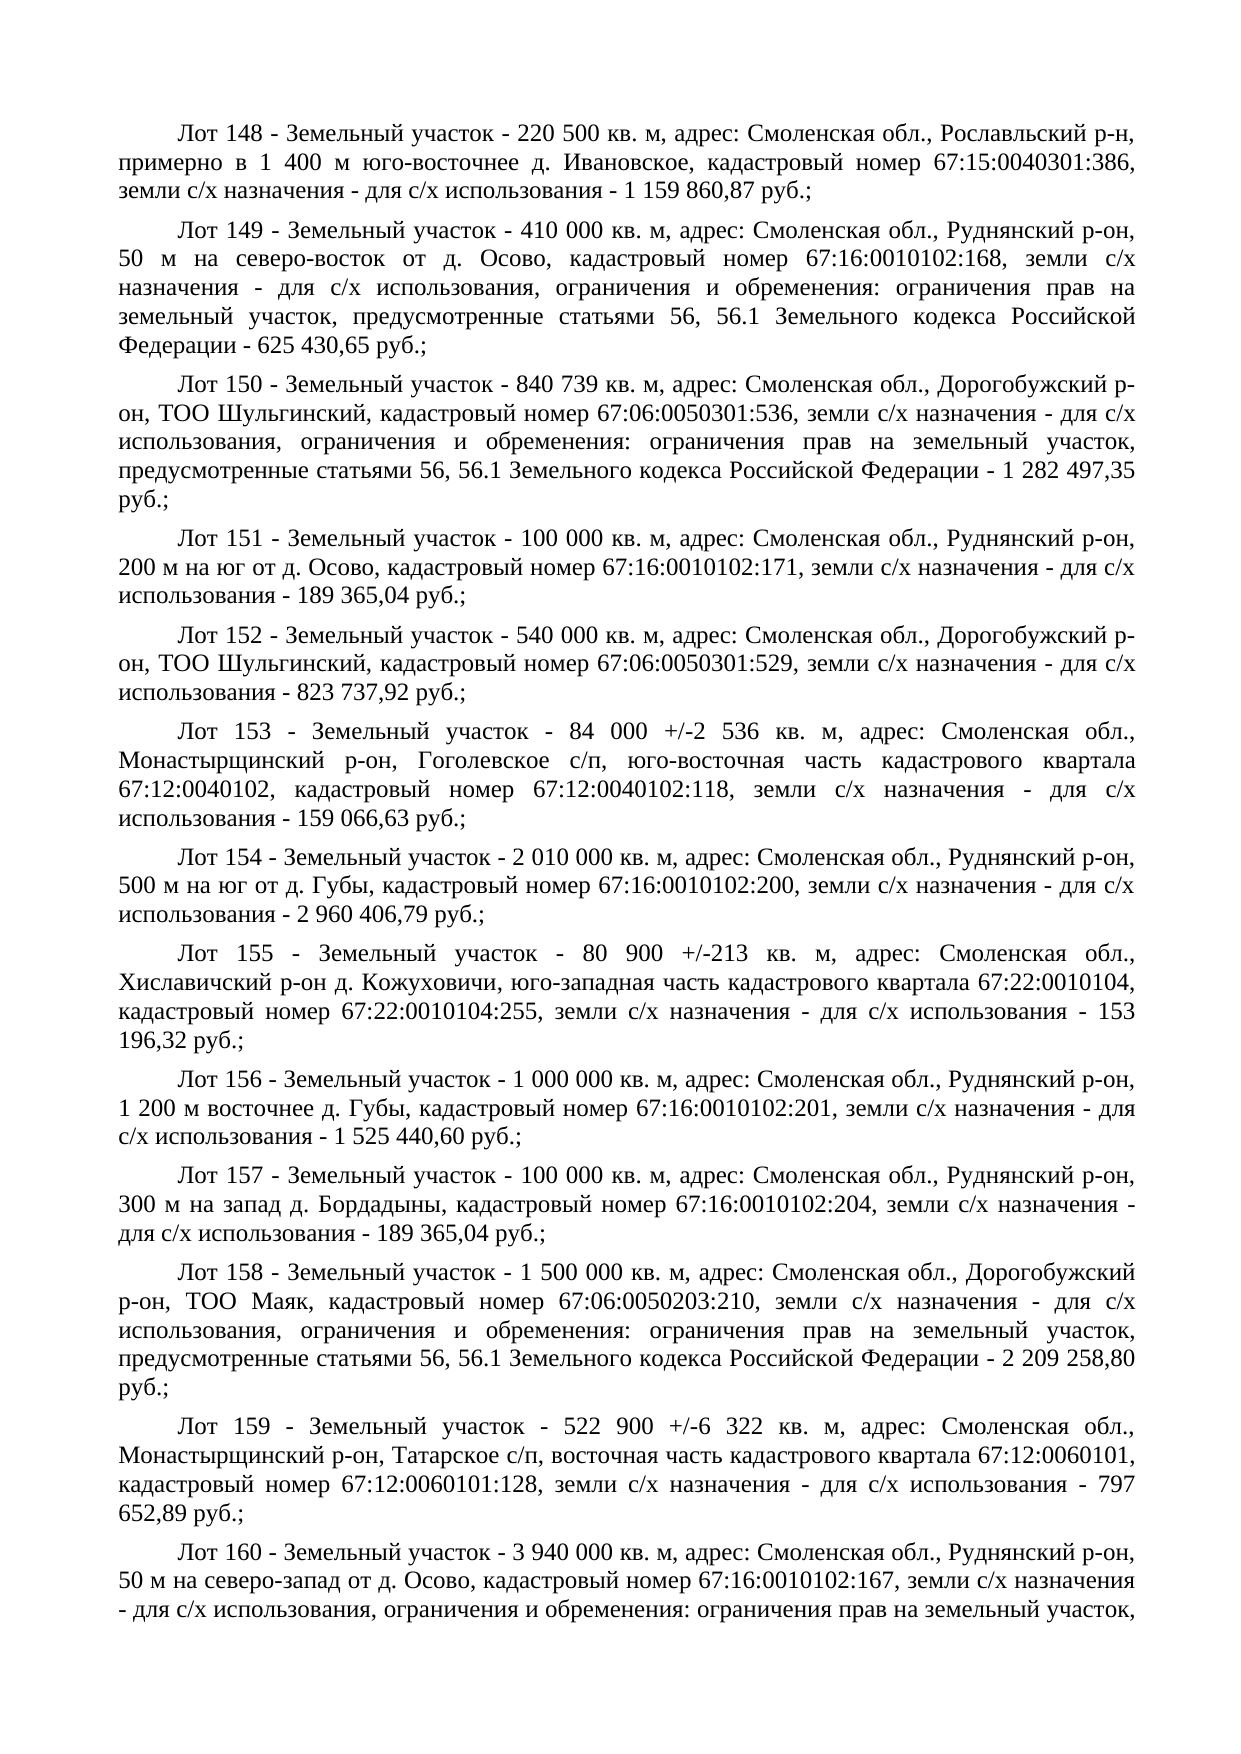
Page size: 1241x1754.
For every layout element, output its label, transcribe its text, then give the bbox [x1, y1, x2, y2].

text Лот 151 - Земельный участок - 100 000 кв. м, адрес: Смоленская обл., Руднянский р-он, 200 м на юг от д. Осово, кадастровый номер 67:16:0010102:171, земли с/х назначения - для с/х использования - 189 365,04 руб.; [118, 523, 1137, 609]
text Лот 157 - Земельный участок - 100 000 кв. м, адрес: Смоленская обл., Руднянский р-он, 300 м на запад д. Бордадыны, кадастровый номер 67:16:0010102:204, земли с/х назначения - для с/х использования - 189 365,04 руб.; [118, 1161, 1137, 1247]
text Лот 159 - Земельный участок - 522 900 +/-6 322 кв. м, адрес: Смоленская обл., Монастырщинский р-он, Татарское с/п, восточная часть кадастрового квартала 67:12:0060101, кадастровый номер 67:12:0060101:128, земли с/х назначения - для с/х использования - 797 652,89 руб.; [118, 1411, 1137, 1526]
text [118, 1537, 1137, 1623]
text Лот 158 - Земельный участок - 1 500 000 кв. м, адрес: Смоленская обл., Дорогобужский р-он, ТОО Маяк, кадастровый номер 67:06:0050203:210, земли с/х назначения - для с/х использования, ограничения и обременения: ограничения прав на земельный участок, предусмотренные статьями 56, 56.1 Земельного кодекса Российской Федерации - 2 209 258,80 руб.; [118, 1257, 1137, 1401]
text Лот 155 - Земельный участок - 80 900 +/-213 кв. м, адрес: Смоленская обл., Хиславичский р-он д. Кожуховичи, юго-западная часть кадастрового квартала 67:22:0010104, кадастровый номер 67:22:0010104:255, земли с/х назначения - для с/х использования - 153 196,32 руб.; [118, 938, 1137, 1053]
text Лот 150 - Земельный участок - 840 739 кв. м, адрес: Смоленская обл., Дорогобужский р-он, ТОО Шульгинский, кадастровый номер 67:06:0050301:536, земли с/х назначения - для с/х использования, ограничения и обременения: ограничения прав на земельный участок, предусмотренные статьями 56, 56.1 Земельного кодекса Российской Федерации - 1 282 497,35 руб.; [118, 369, 1137, 513]
text Лот 156 - Земельный участок - 1 000 000 кв. м, адрес: Смоленская обл., Руднянский р-он, 1 200 м восточнее д. Губы, кадастровый номер 67:16:0010102:201, земли с/х назначения - для с/х использования - 1 525 440,60 руб.; [118, 1064, 1137, 1150]
text Лот 153 - Земельный участок - 84 000 +/-2 536 кв. м, адрес: Смоленская обл., Монастырщинский р-он, Гоголевское с/п, юго-восточная часть кадастрового квартала 67:12:0040102, кадастровый номер 67:12:0040102:118, земли с/х назначения - для с/х использования - 159 066,63 руб.; [118, 716, 1137, 831]
text Лот 154 - Земельный участок - 2 010 000 кв. м, адрес: Смоленская обл., Руднянский р-он, 500 м на юг от д. Губы, кадастровый номер 67:16:0010102:200, земли с/х назначения - для с/х использования - 2 960 406,79 руб.; [118, 842, 1137, 928]
text Лот 149 - Земельный участок - 410 000 кв. м, адрес: Смоленская обл., Руднянский р-он, 50 м на северо-восток от д. Осово, кадастровый номер 67:16:0010102:168, земли с/х назначения - для с/х использования, ограничения и обременения: ограничения прав на земельный участок, предусмотренные статьями 56, 56.1 Земельного кодекса Российской Федерации - 625 430,65 руб.; [118, 215, 1137, 358]
text Лот 148 - Земельный участок - 220 500 кв. м, адрес: Смоленская обл., Рославльский р-н, примерно в 1 400 м юго-восточнее д. Ивановское, кадастровый номер 67:15:0040301:386, земли с/х назначения - для с/х использования - 1 159 860,87 руб.; [118, 118, 1137, 204]
text Лот 152 - Земельный участок - 540 000 кв. м, адрес: Смоленская обл., Дорогобужский р-он, ТОО Шульгинский, кадастровый номер 67:06:0050301:529, земли с/х назначения - для с/х использования - 823 737,92 руб.; [118, 620, 1137, 706]
